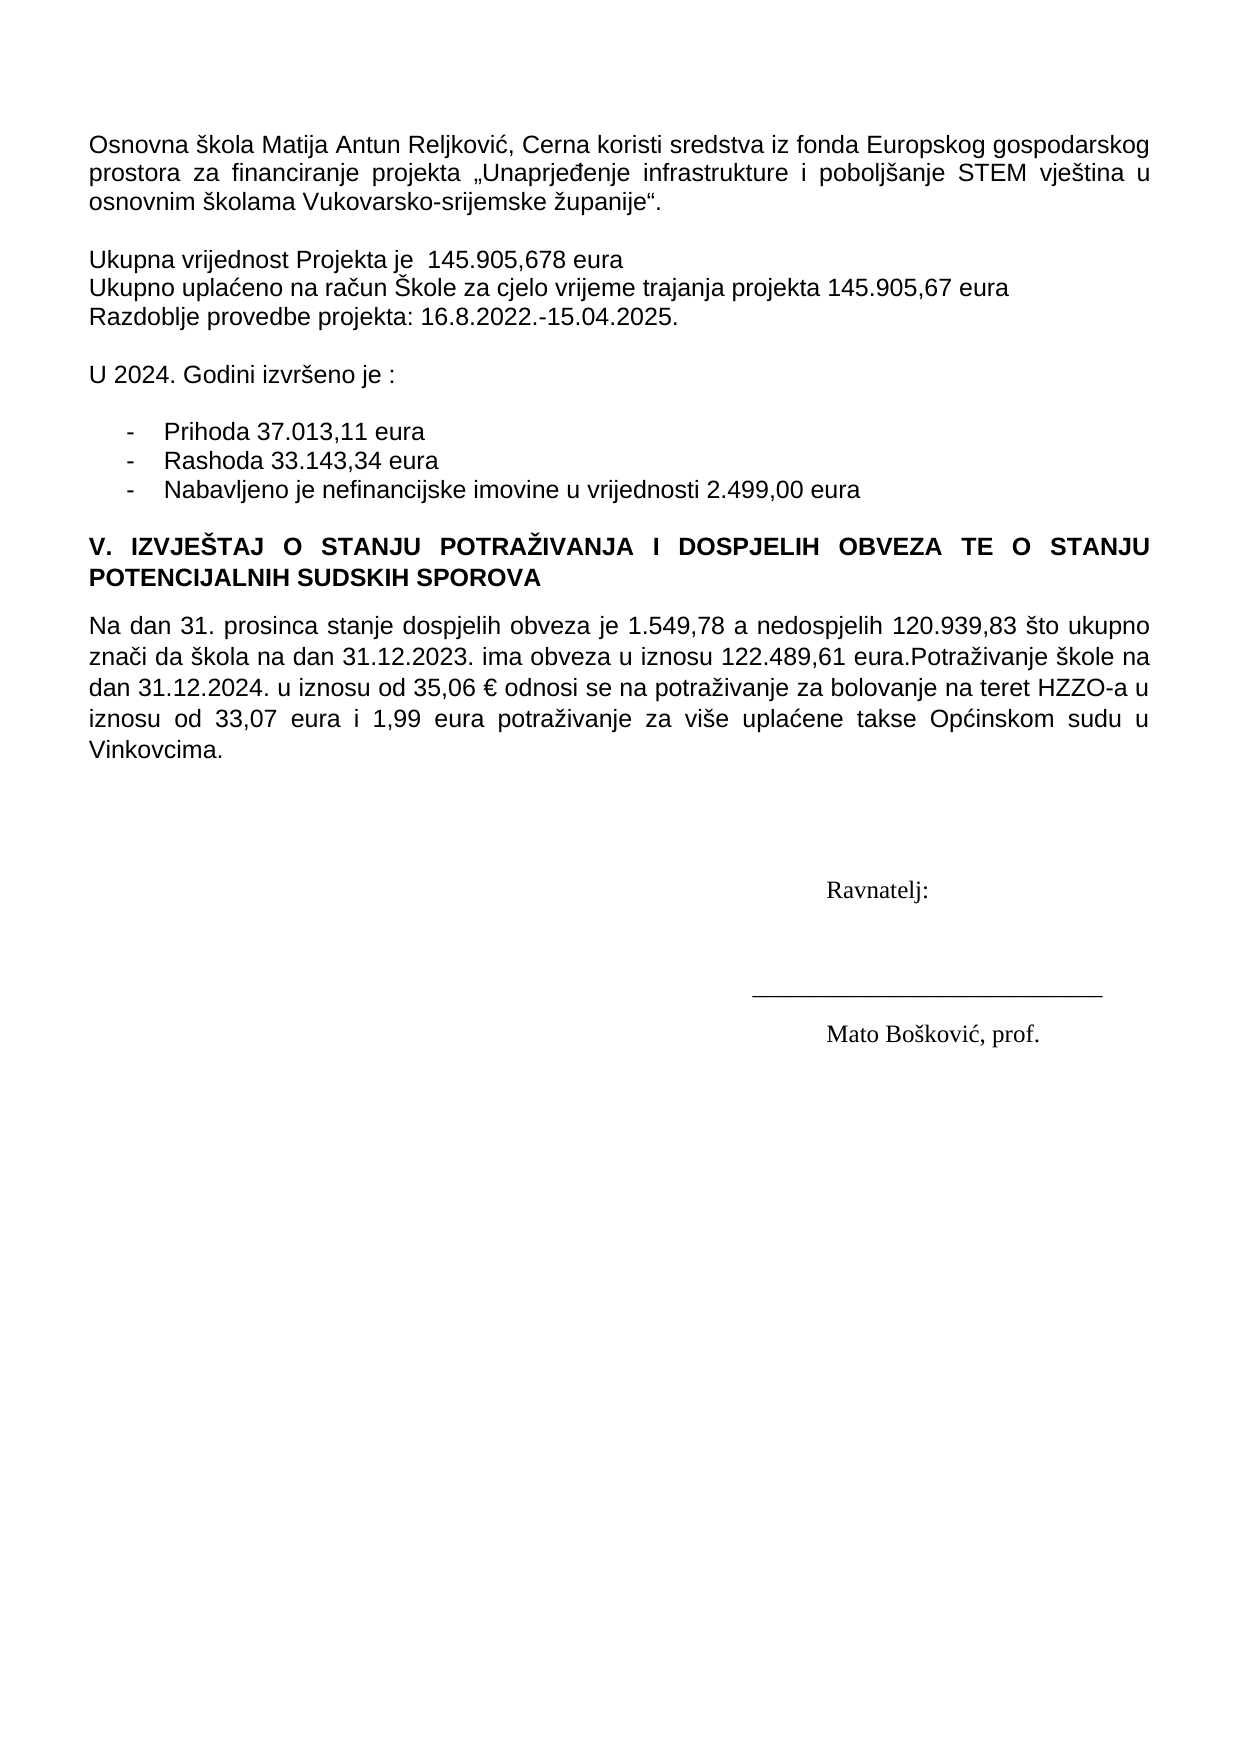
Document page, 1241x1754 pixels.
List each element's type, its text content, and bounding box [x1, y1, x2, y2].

text Na dan 31. prosinca stanje dospjelih obveza je 1.549,78 a nedospjelih 120.939,83 što ukupno znači da škola na dan 31.12.2023. ima obveza u iznosu 122.489,61 eura.Potraživanje škole na dan 31.12.2024. u iznosu od 35,06 € odnosi se na potraživanje za bolovanje na teret HZZO-a u iznosu od 33,07 eura i 1,99 eura potraživanje za više uplaćene takse Općinskom sudu u Vinkovcima. [89, 611, 1152, 764]
list Rashoda 33.143,34 eura [126, 446, 1152, 475]
text V. IZVJEŠTAJ O STANJU POTRAŽIVANJA I DOSPJELIH OBVEZA TE O STANJU POTENCIJALNIH SUDSKIH SPOROVA [89, 532, 1152, 592]
text Osnovna škola Matija Antun Reljković, Cerna koristi sredstva iz fonda Europskog gospodarskog prostora za financiranje projekta „Unaprjeđenje infrastrukture i poboljšanje STEM vještina u osnovnim školama Vukovarsko-srijemske županije“. [89, 130, 1152, 216]
text Ukupno uplaćeno na račun Škole za cjelo vrijeme trajanja projekta 145.905,67 eura [89, 273, 1152, 302]
text U 2024. Godini izvršeno je : [89, 360, 1152, 388]
text Mato Bošković, prof. [89, 1019, 1152, 1047]
text Razdoblje provedbe projekta: 16.8.2022.-15.04.2025. [89, 302, 1152, 331]
text Ukupna vrijednost Projekta je 145.905,678 eura [89, 245, 1152, 273]
text ____________________________ [89, 971, 1152, 1000]
text Ravnatelj: [89, 876, 1152, 904]
list Prihoda 37.013,11 eura [126, 417, 1152, 446]
list Nabavljeno je nefinancijske imovine u vrijednosti 2.499,00 eura [126, 475, 1152, 503]
